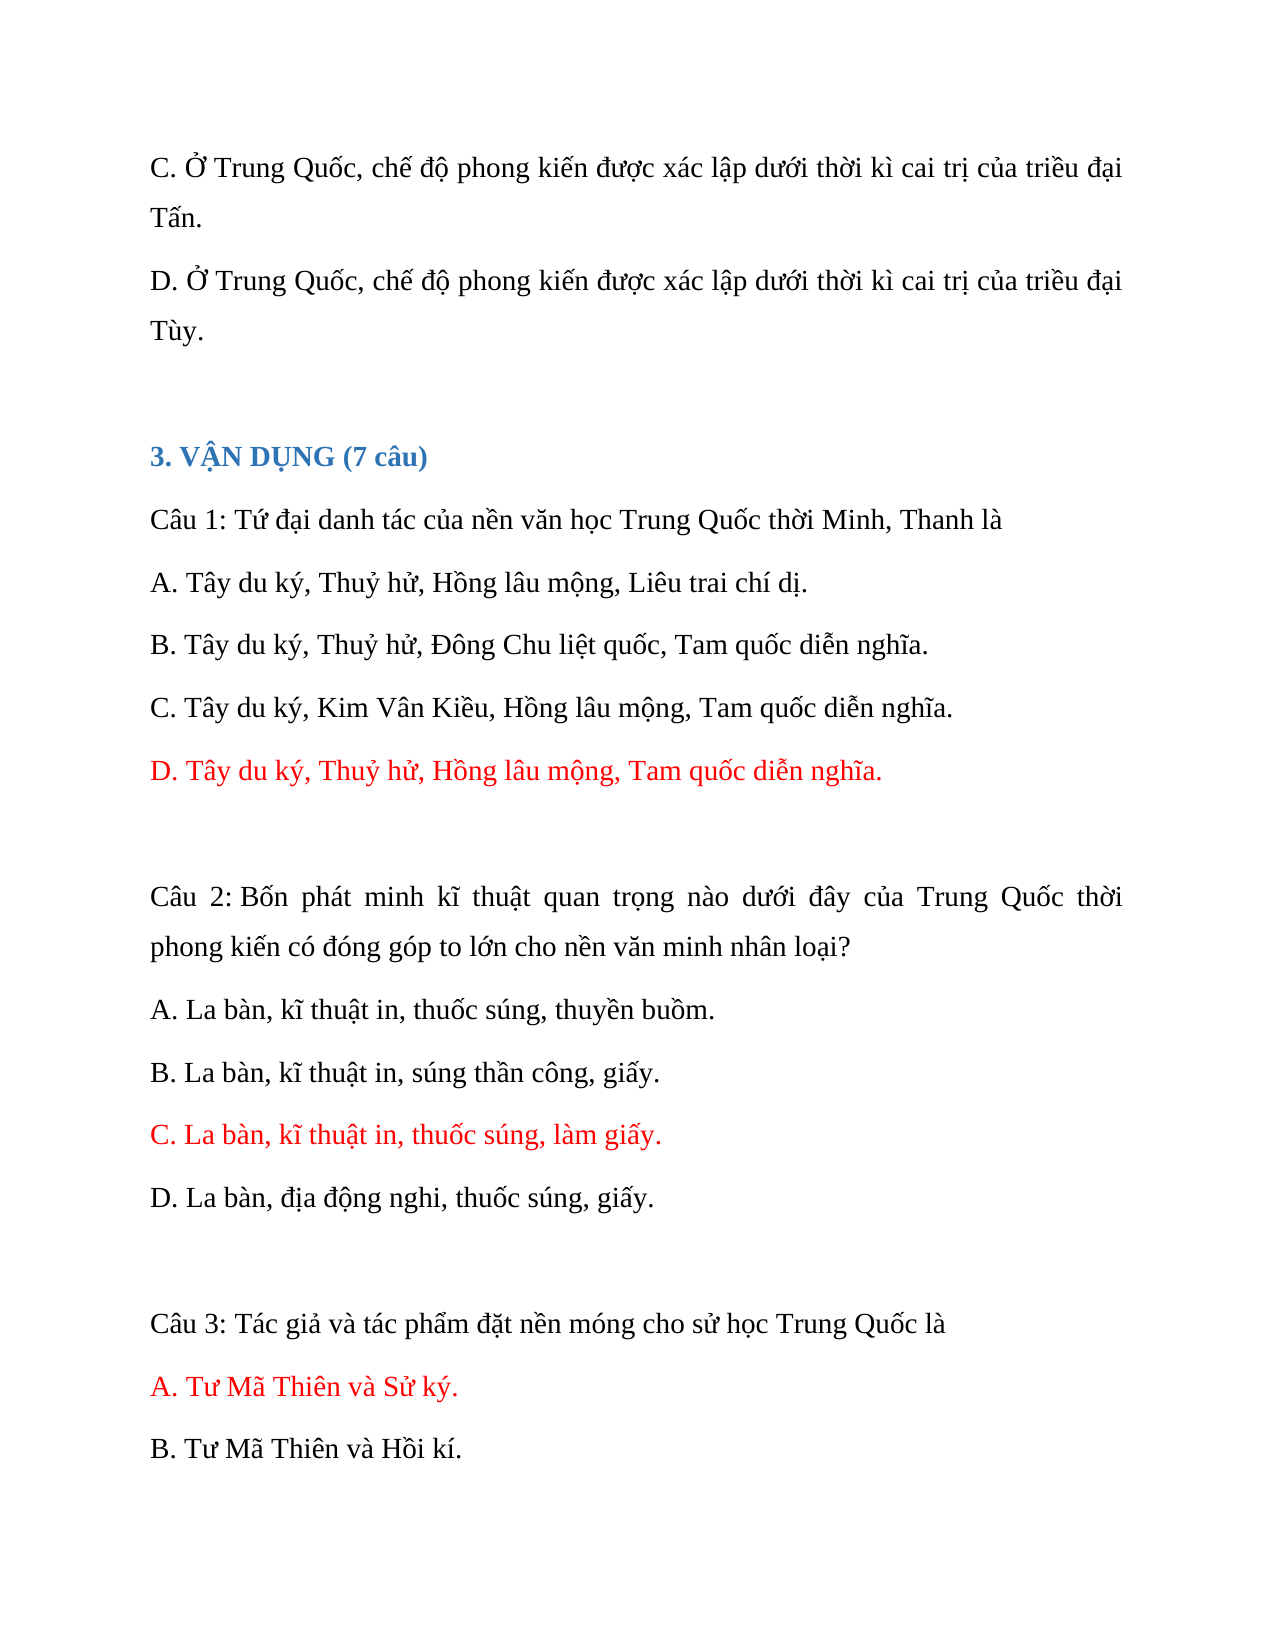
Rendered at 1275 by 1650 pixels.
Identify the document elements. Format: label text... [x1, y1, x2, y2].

subtitle 3. VẬN DỤNG (7 câu) [150, 439, 1125, 473]
text A. Tư Mã Thiên và Sử ký. [150, 1369, 1125, 1402]
text Câu 2: Bốn phát minh kĩ thuật quan trọng nào dưới đây của Trung Quốc thời phong kiến có đóng góp to lớn cho nền văn minh nhân loại? [150, 879, 1125, 963]
text D. La bàn, địa động nghi, thuốc súng, giấy. [150, 1180, 1125, 1214]
text B. Tây du ký, Thuỷ hử, Đông Chu liệt quốc, Tam quốc diễn nghĩa. [150, 627, 1125, 661]
text Câu 3: Tác giả và tác phẩm đặt nền móng cho sử học Trung Quốc là [150, 1306, 1125, 1339]
text D. Ở Trung Quốc, chế độ phong kiến được xác lập dưới thời kì cai trị của triều đại Tùy. [150, 263, 1125, 347]
text C. Tây du ký, Kim Vân Kiều, Hồng lâu mộng, Tam quốc diễn nghĩa. [150, 690, 1125, 724]
text B. Tư Mã Thiên và Hồi kí. [150, 1432, 1125, 1465]
text Câu 1: Tứ đại danh tác của nền văn học Trung Quốc thời Minh, Thanh là [150, 502, 1125, 535]
text C. La bàn, kĩ thuật in, thuốc súng, làm giấy. [150, 1117, 1125, 1151]
text B. La bàn, kĩ thuật in, súng thần công, giấy. [150, 1055, 1125, 1088]
text A. La bàn, kĩ thuật in, thuốc súng, thuyền buồm. [150, 992, 1125, 1025]
text C. Ở Trung Quốc, chế độ phong kiến được xác lập dưới thời kì cai trị của triều đại Tấn. [150, 150, 1125, 234]
text D. Tây du ký, Thuỷ hử, Hồng lâu mộng, Tam quốc diễn nghĩa. [150, 753, 1125, 787]
text A. Tây du ký, Thuỷ hử, Hồng lâu mộng, Liêu trai chí dị. [150, 565, 1125, 598]
